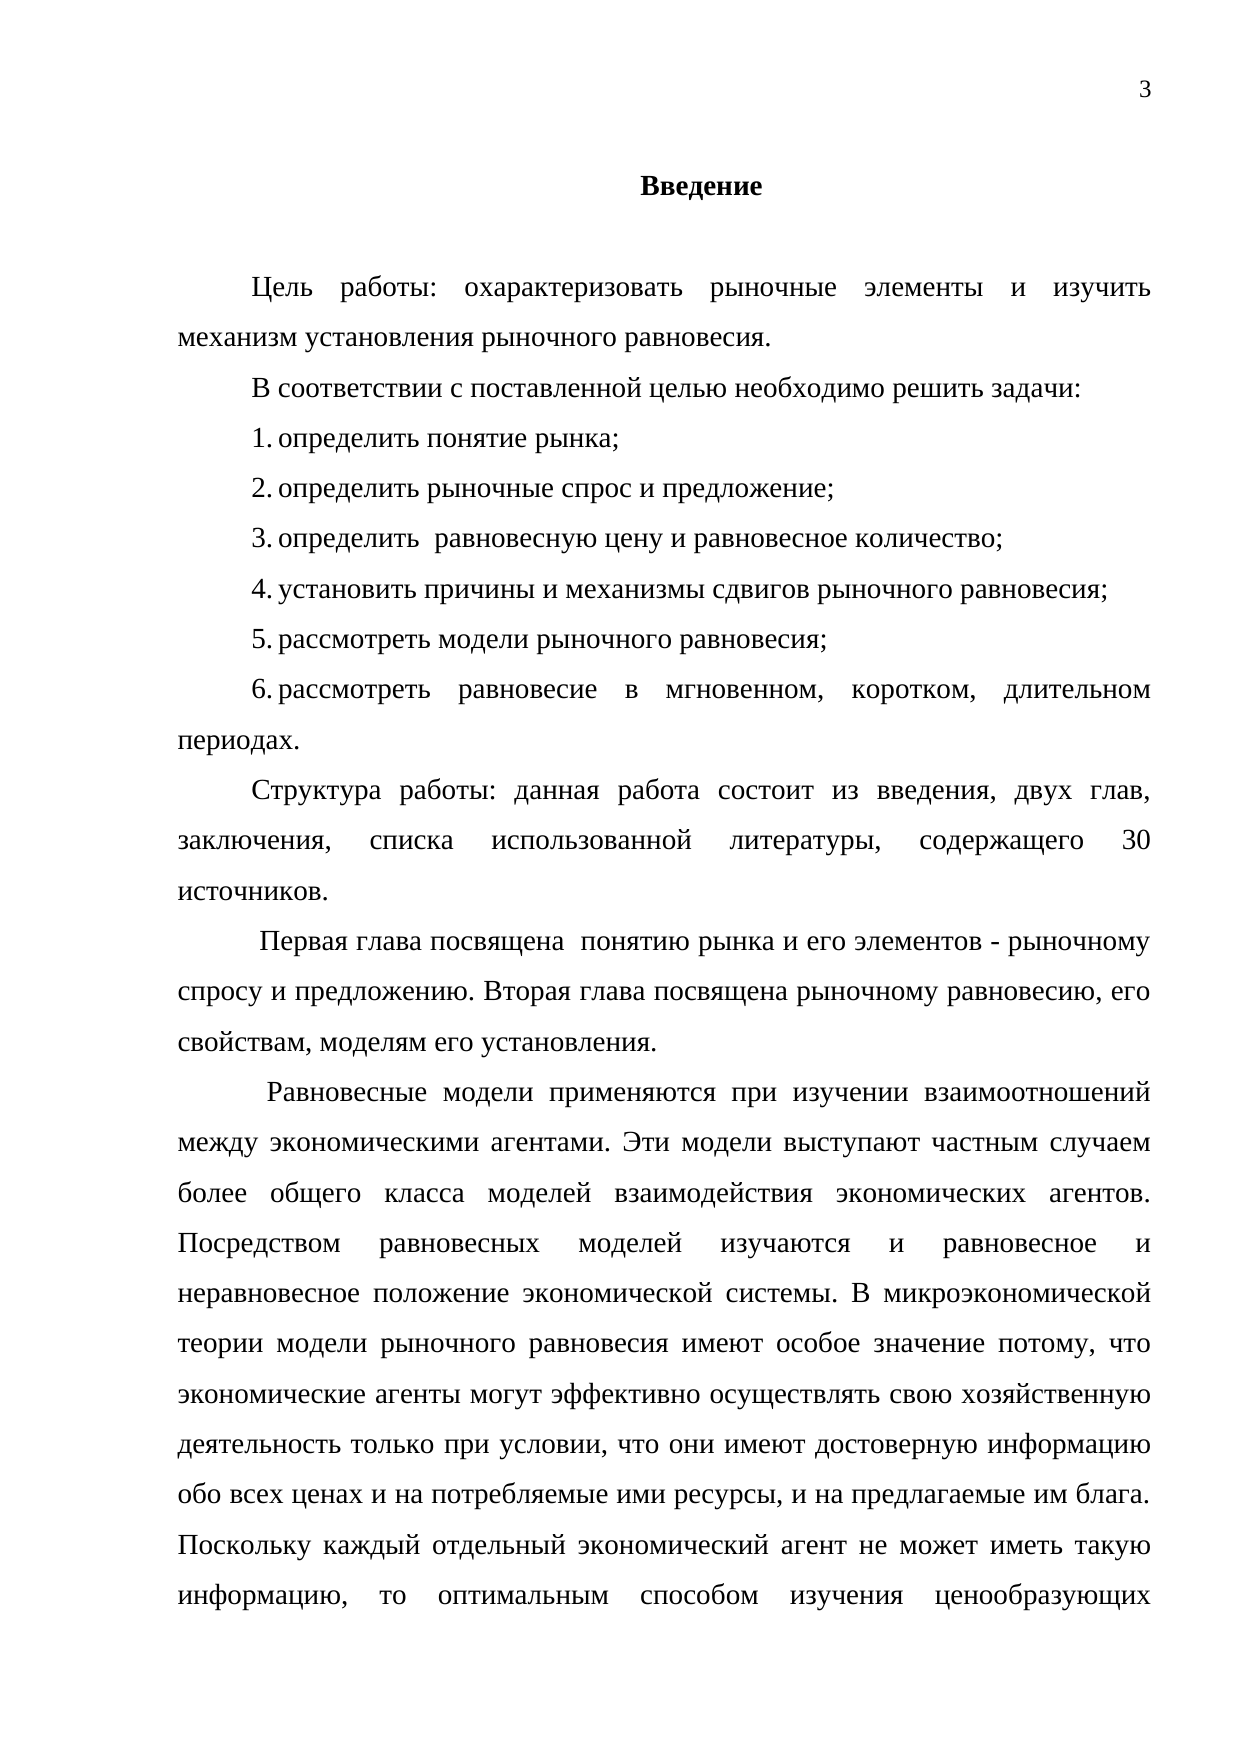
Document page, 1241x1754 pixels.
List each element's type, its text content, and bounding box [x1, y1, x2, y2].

text Цель работы: охарактеризовать рыночные элементы и изучить механизм установления рыночного равновесия. [177, 269, 1152, 353]
list рассмотреть равновесие в мгновенном, коротком, длительном периодах. [177, 672, 1152, 755]
list определить равновесную цену и равновесное количество; [177, 521, 1152, 554]
text Структура работы: данная работа состоит из введения, двух глав, заключения, списка использованной литературы, содержащего 30 источников. [177, 772, 1152, 906]
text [177, 1074, 1152, 1611]
list рассмотреть модели рыночного равновесия; [177, 621, 1152, 655]
subtitle Введение [177, 168, 1152, 202]
text В соответствии с поставленной целью необходимо решить задачи: [177, 370, 1152, 403]
list определить понятие рынка; [177, 420, 1152, 453]
text Первая глава посвящена понятию рынка и его элементов - рыночному спросу и предложению. Вторая глава посвящена рыночному равновесию, его свойствам, моделям его установления. [177, 923, 1152, 1057]
list определить рыночные спрос и предложение; [177, 470, 1152, 504]
list установить причины и механизмы сдвигов рыночного равновесия; [177, 571, 1152, 604]
